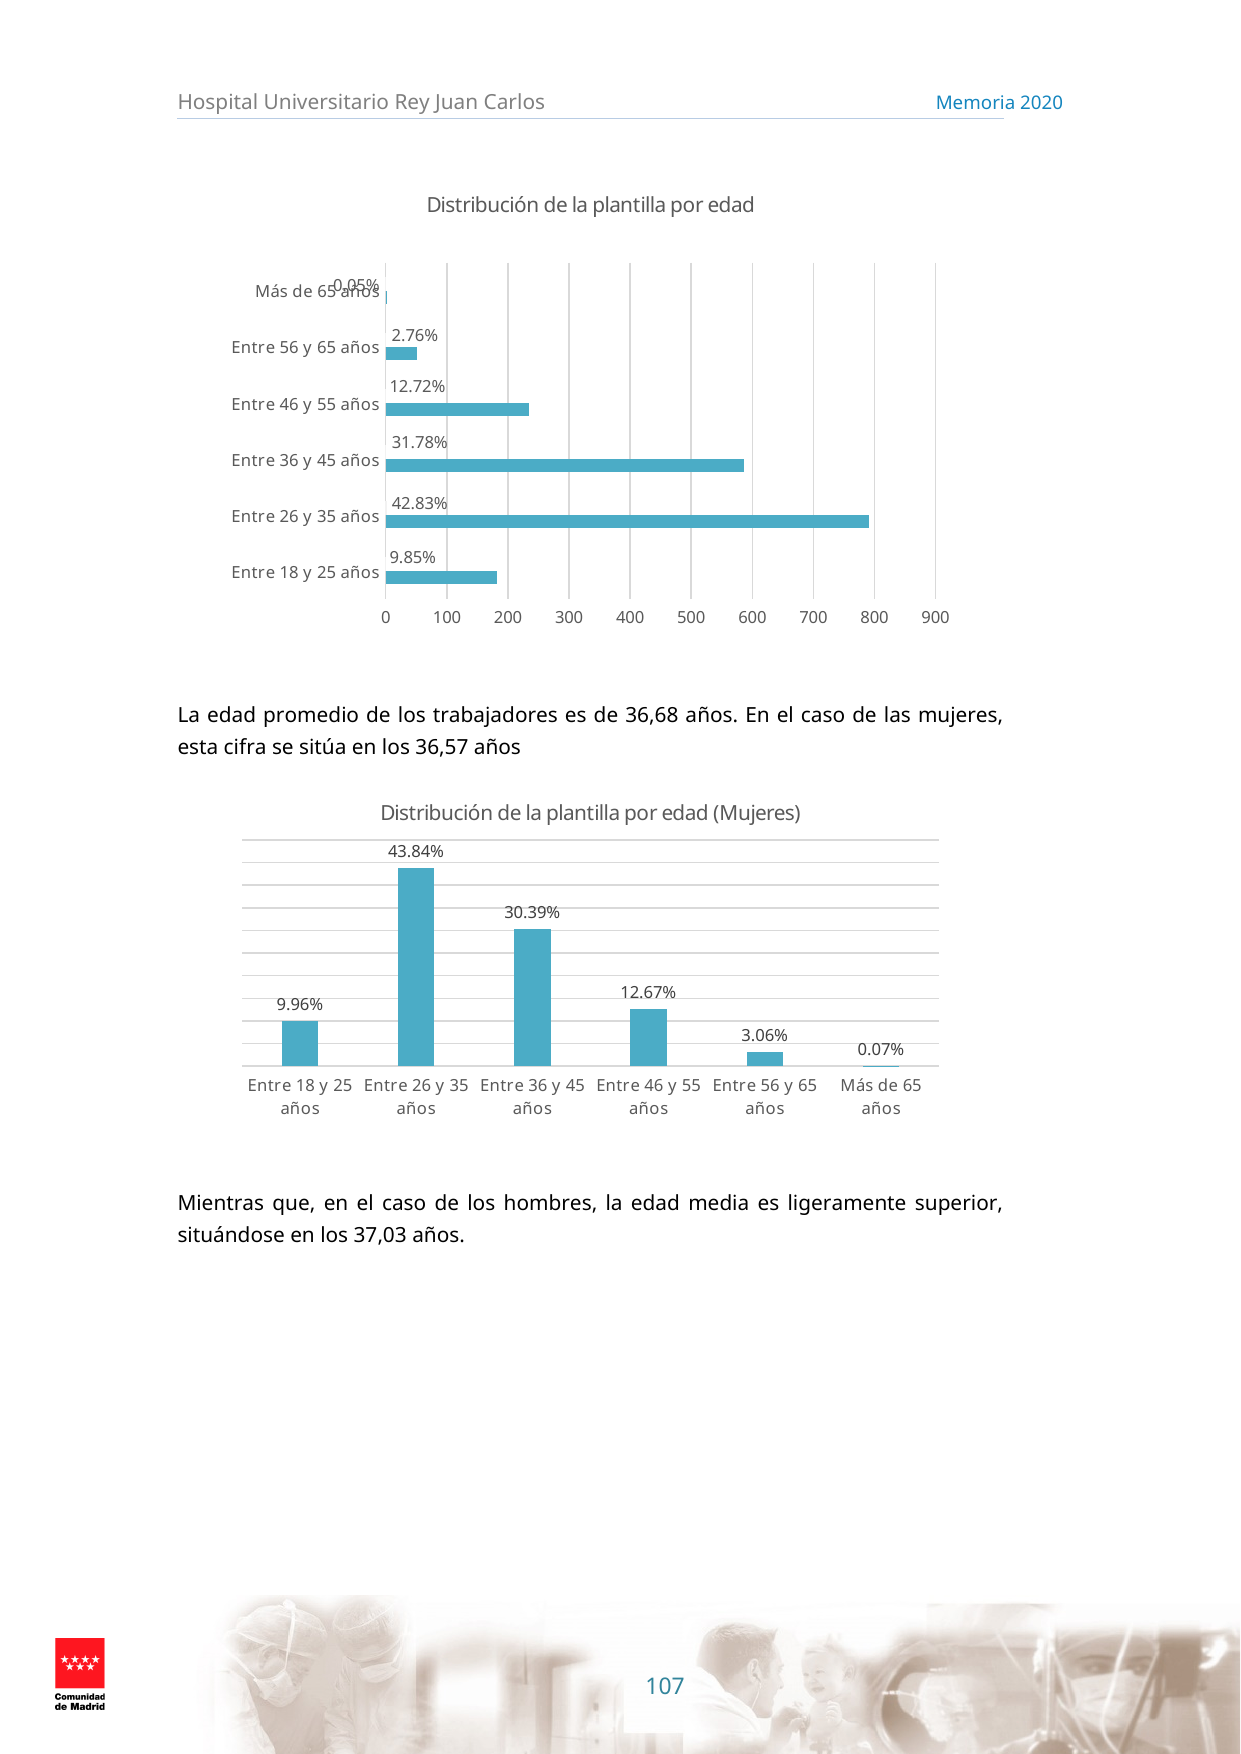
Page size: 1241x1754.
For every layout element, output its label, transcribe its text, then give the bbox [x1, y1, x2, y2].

text Mientras que, en el caso de los hombres, la edad media es ligeramente superior, situándose en los 37,03 años. [177, 1188, 1004, 1249]
picture [38, 1595, 1241, 1754]
text La edad promedio de los trabajadores es de 36,68 años. En el caso de las mujeres, esta cifra se sitúa en los 36,57 años [177, 700, 1004, 761]
